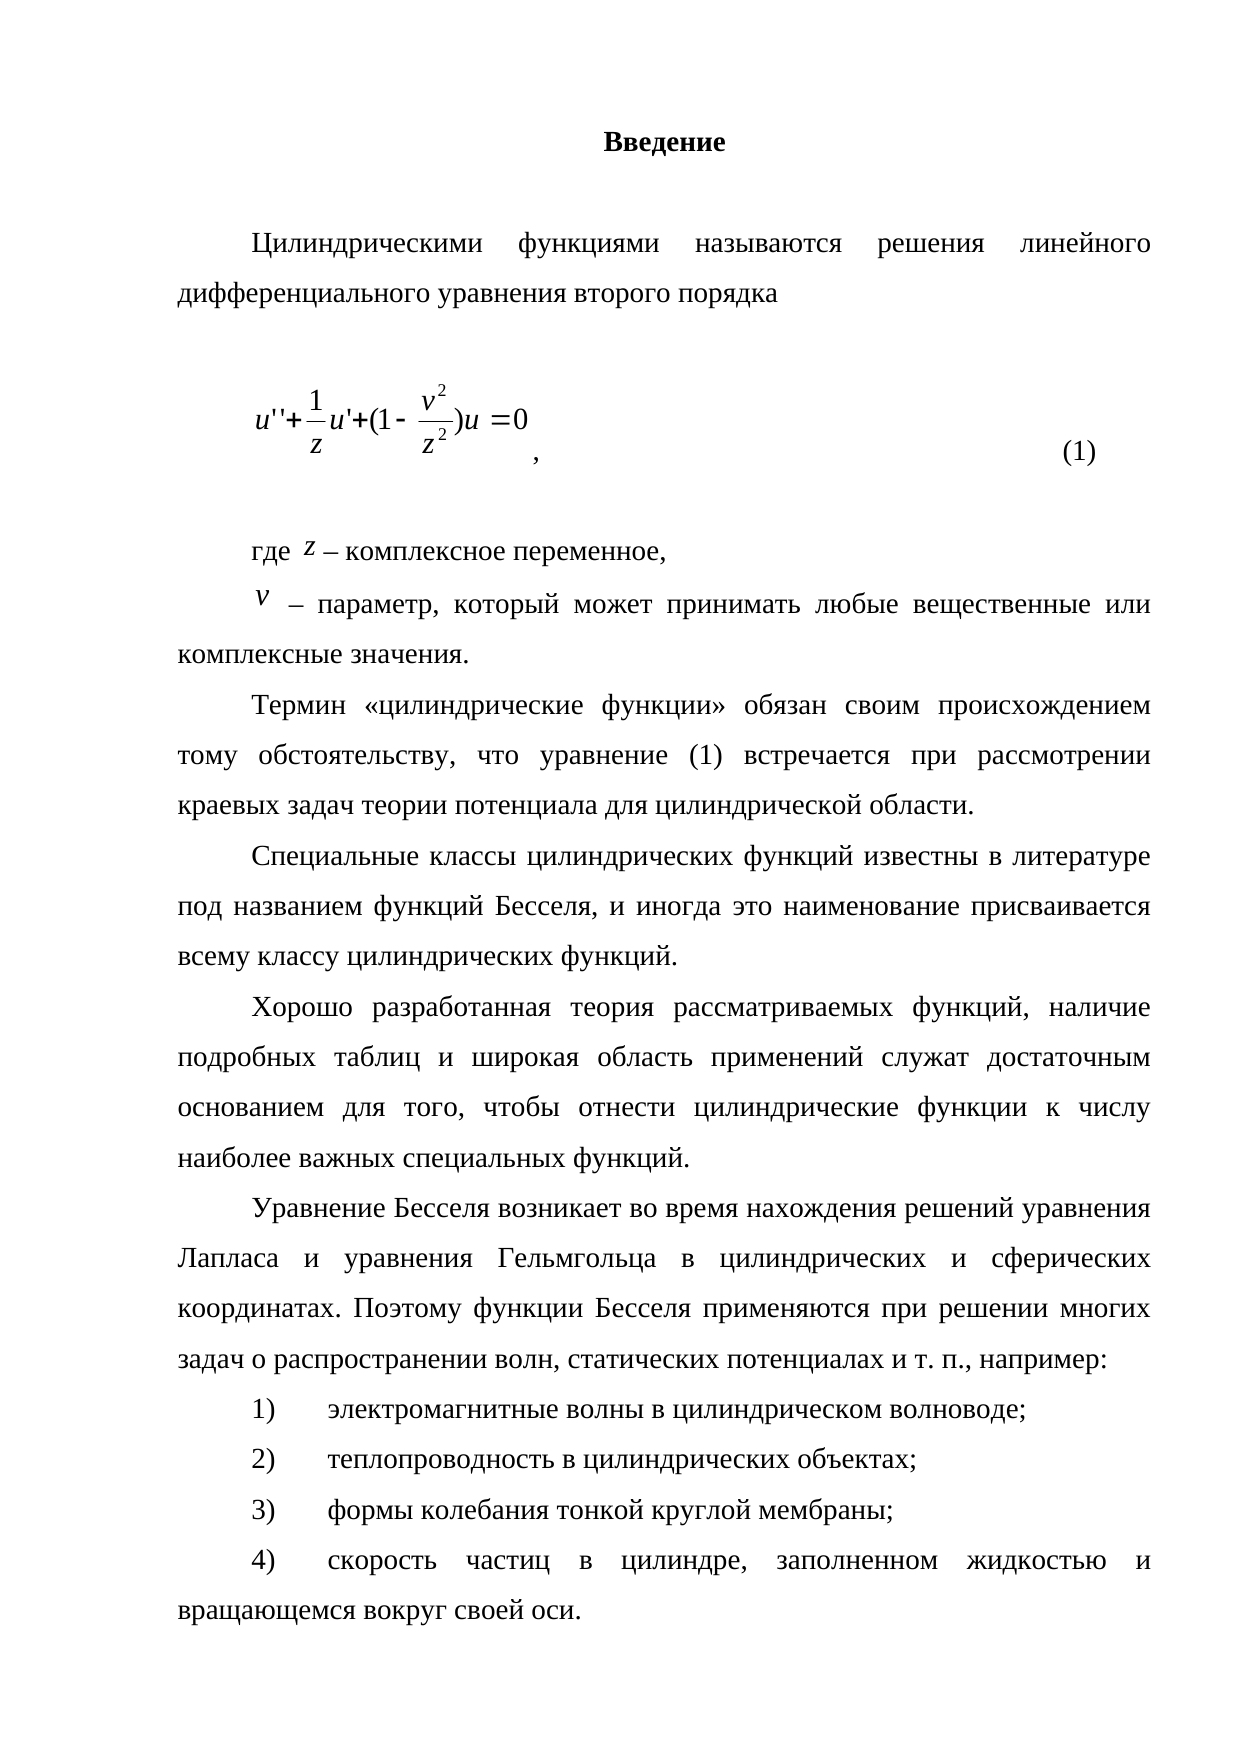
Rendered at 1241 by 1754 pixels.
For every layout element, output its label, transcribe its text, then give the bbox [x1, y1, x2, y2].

list электромагнитные волны в цилиндрическом волноводе; [177, 1391, 1152, 1425]
list теплопроводность в цилиндрических объектах; [177, 1442, 1152, 1475]
text Цилиндрическими функциями называются решения линейного дифференциального уравнения второго порядка [177, 225, 1152, 308]
text Специальные классы цилиндрических функций известны в литературе под названием функций Бесселя, и иногда это наименование присваивается всему классу цилиндрических функций. [177, 838, 1152, 972]
text – параметр, который может принимать любые вещественные или комплексные значения. [177, 584, 1152, 670]
list скорость частиц в цилиндре, заполненном жидкостью и вращающемся вокруг своей оси. [177, 1542, 1152, 1626]
text Введение [177, 124, 1152, 158]
list формы колебания тонкой круглой мембраны; [177, 1492, 1152, 1525]
text Хорошо разработанная теория рассматриваемых функций, наличие подробных таблиц и широкая область применений служат достаточным основанием для того, чтобы отнести цилиндрические функции к числу наиболее важных специальных функций. [177, 989, 1152, 1173]
text Термин «цилиндрические функции» обязан своим происхождением тому обстоятельству, что уравнение (1) встречается при рассмотрении краевых задач теории потенциала для цилиндрической области. [177, 687, 1152, 821]
text где – комплексное переменное, [177, 533, 1152, 567]
text , (1) [177, 376, 1152, 466]
text Уравнение Бесселя возникает во время нахождения решений уравнения Лапласа и уравнения Гельмгольца в цилиндрических и сферических координатах. Поэтому функции Бесселя применяются при решении многих задач о распространении волн, статических потенциалах и т. п., например: [177, 1190, 1152, 1374]
